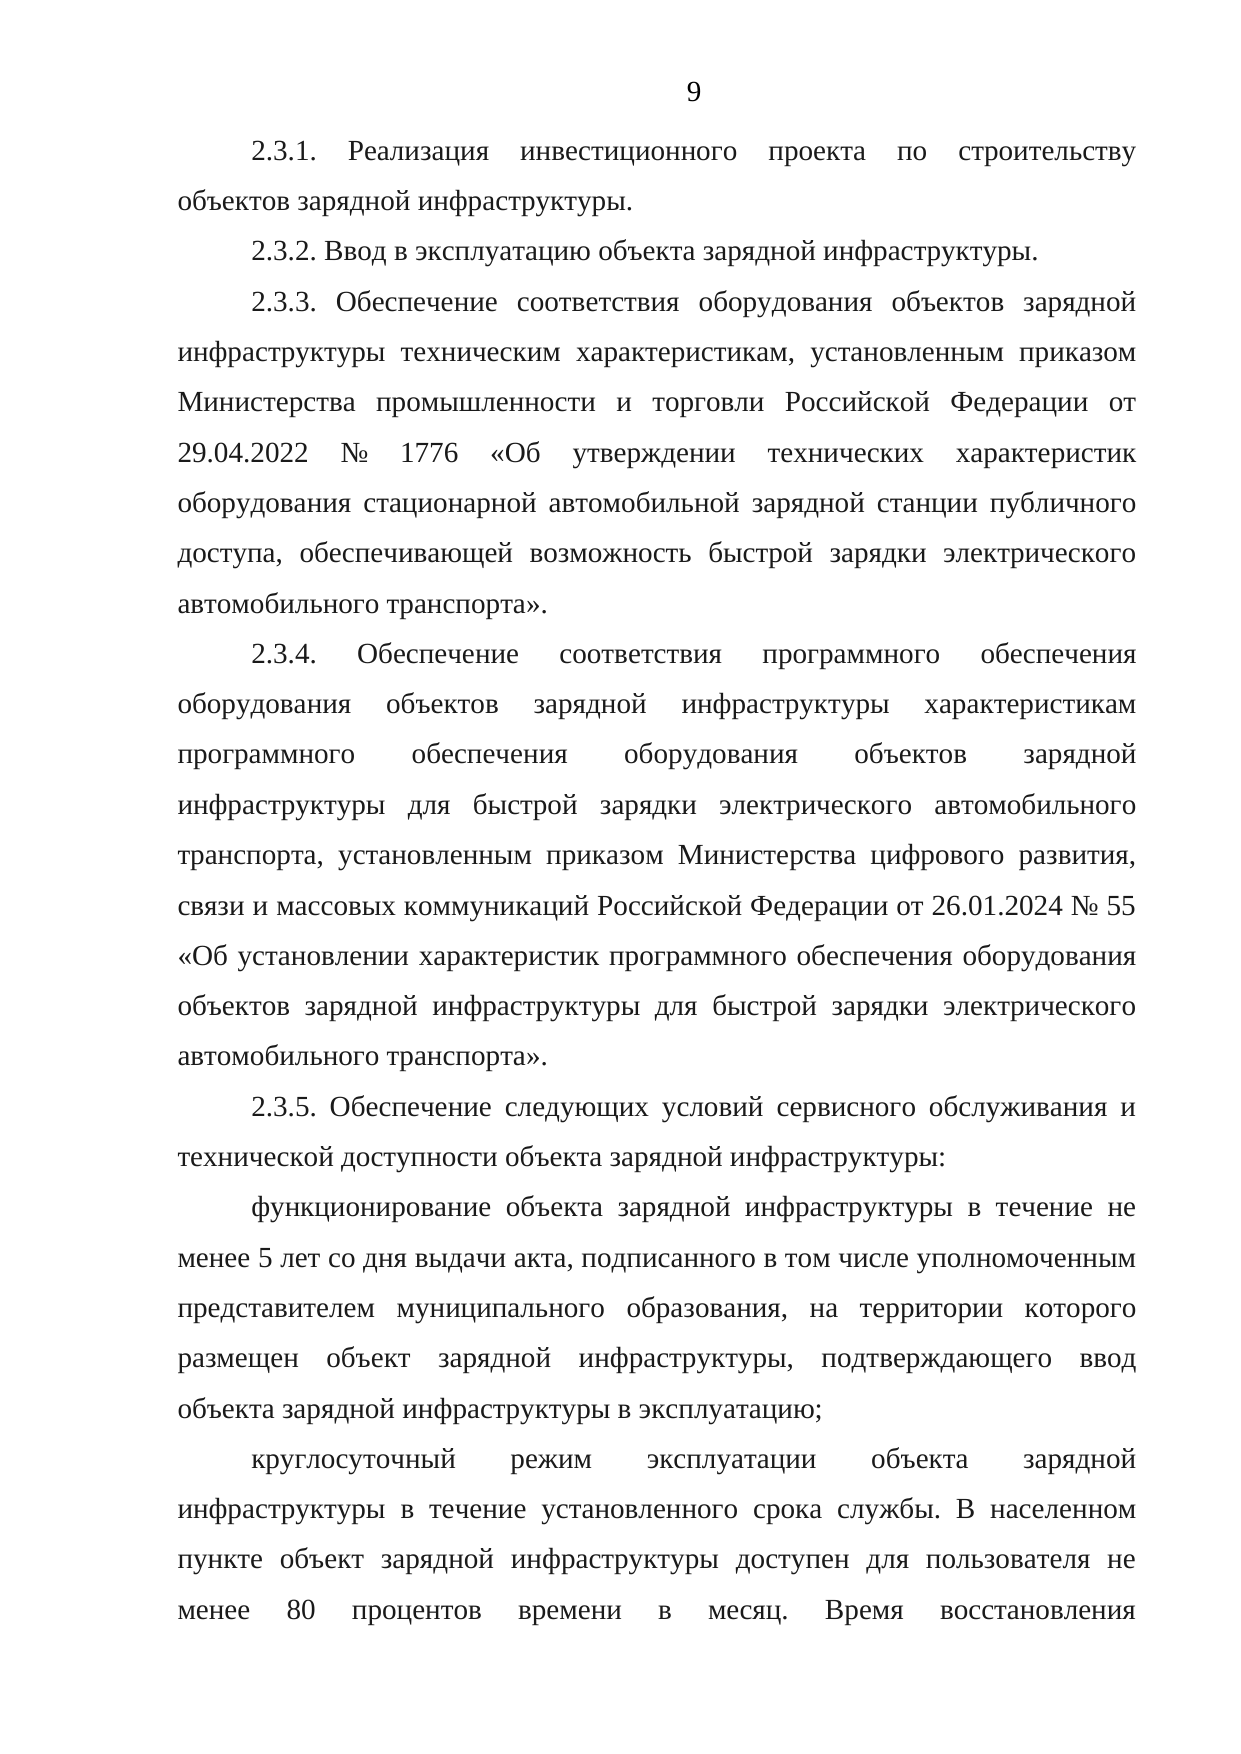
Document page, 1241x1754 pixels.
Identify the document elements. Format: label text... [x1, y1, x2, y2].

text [177, 1441, 1137, 1626]
text 2.3.5. Обеспечение следующих условий сервисного обслуживания и технической доступности объекта зарядной инфраструктуры: [177, 1089, 1137, 1173]
text 2.3.1. Реализация инвестиционного проекта по строительству объектов зарядной инфраструктуры. [177, 133, 1137, 217]
text функционирование объекта зарядной инфраструктуры в течение не менее 5 лет со дня выдачи акта, подписанного в том числе уполномоченным представителем муниципального образования, на территории которого размещен объект зарядной инфраструктуры, подтверждающего ввод объекта зарядной инфраструктуры в эксплуатацию; [177, 1189, 1137, 1424]
text 2.3.2. Ввод в эксплуатацию объекта зарядной инфраструктуры. [177, 233, 1137, 267]
text 2.3.4. Обеспечение соответствия программного обеспечения оборудования объектов зарядной инфраструктуры характеристикам программного обеспечения оборудования объектов зарядной инфраструктуры для быстрой зарядки электрического автомобильного транспорта, установленным приказом Министерства цифрового развития, связи и массовых коммуникаций Российской Федерации от 26.01.2024 № 55 «Об установлении характеристик программного обеспечения оборудования объектов зарядной инфраструктуры для быстрой зарядки электрического автомобильного транспорта». [177, 636, 1137, 1072]
text 2.3.3. Обеспечение соответствия оборудования объектов зарядной инфраструктуры техническим характеристикам, установленным приказом Министерства промышленности и торговли Российской Федерации от 29.04.2022 № 1776 «Об утверждении технических характеристик оборудования стационарной автомобильной зарядной станции публичного доступа, обеспечивающей возможность быстрой зарядки электрического автомобильного транспорта». [177, 284, 1137, 619]
